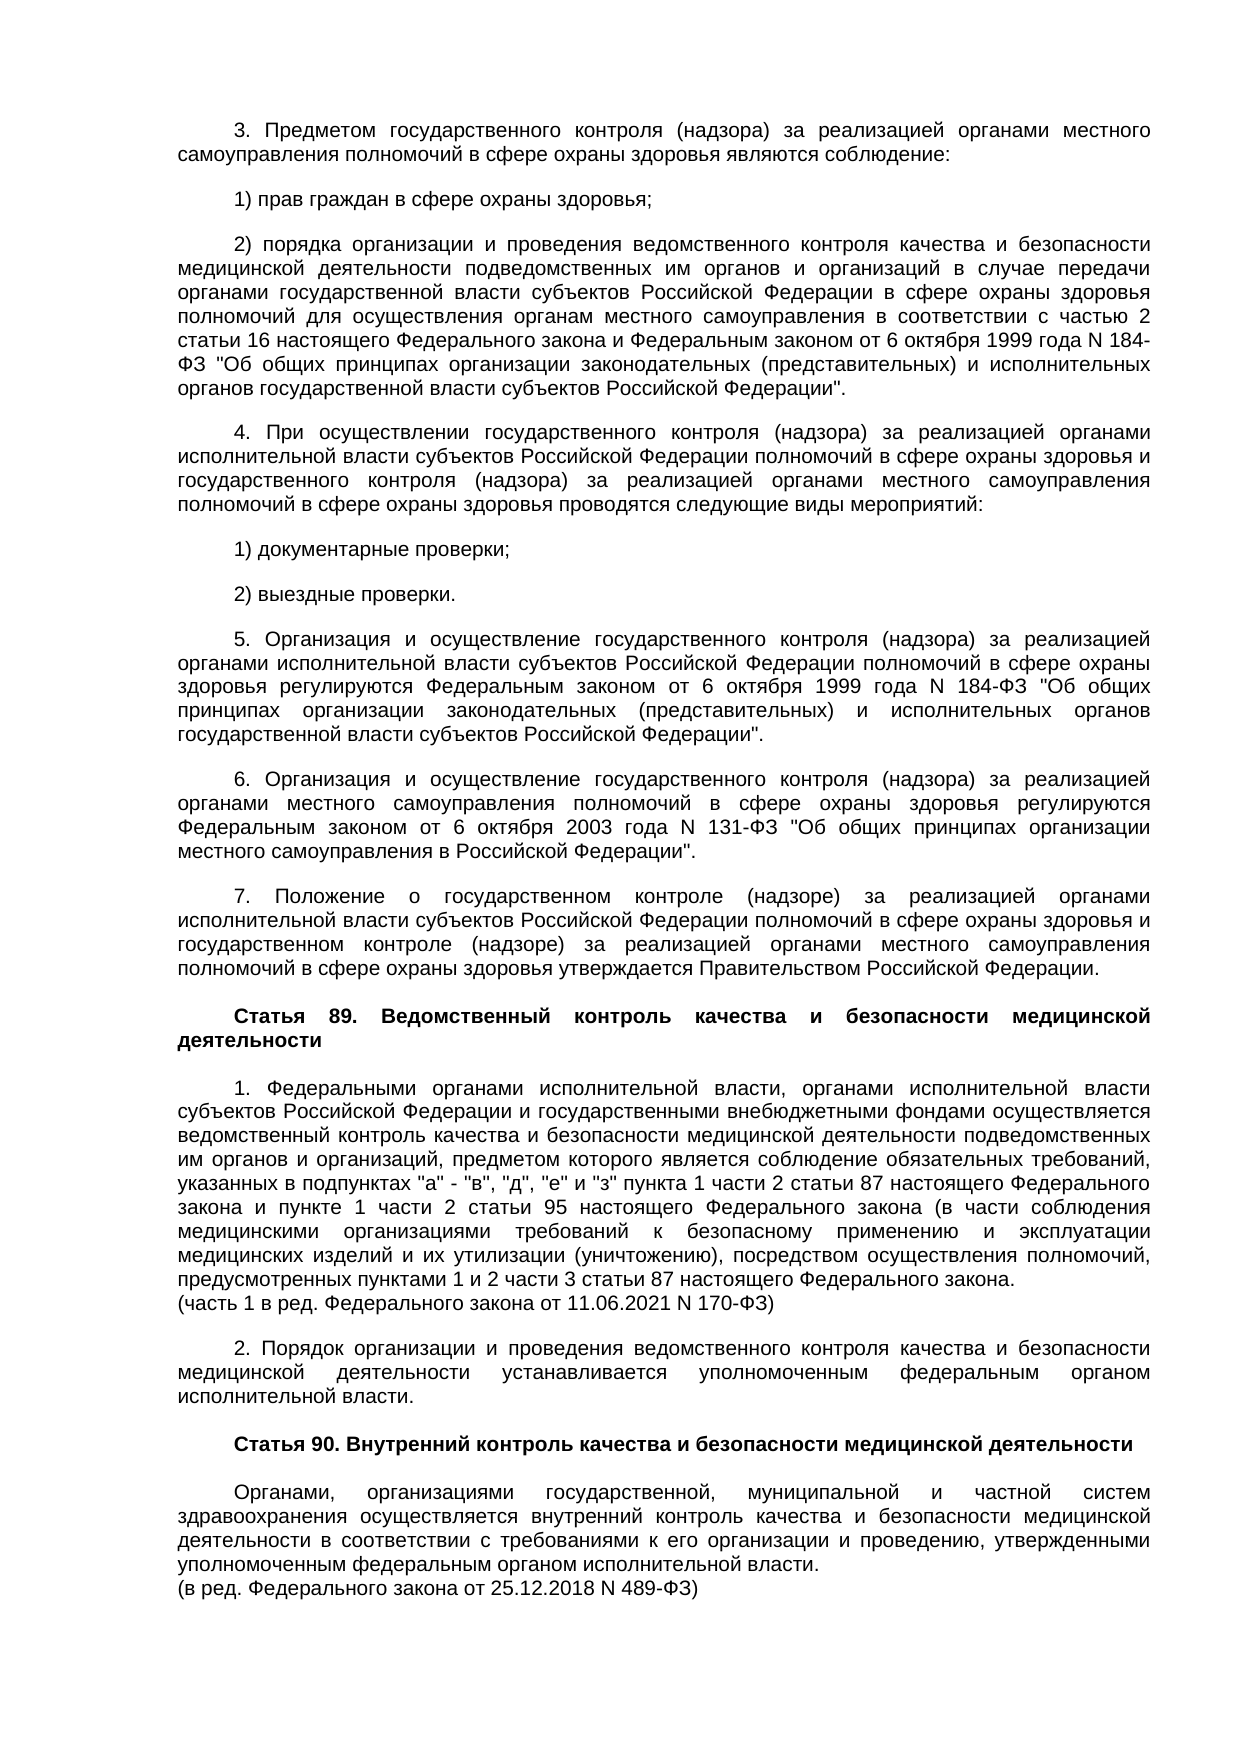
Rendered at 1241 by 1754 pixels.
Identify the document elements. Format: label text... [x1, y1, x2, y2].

text (часть 1 в ред. Федерального закона от 11.06.2021 N 170-ФЗ) [177, 1291, 1152, 1315]
text 1) прав граждан в сфере охраны здоровья; [177, 187, 1152, 211]
text 4. При осуществлении государственного контроля (надзора) за реализацией органами исполнительной власти субъектов Российской Федерации полномочий в сфере охраны здоровья и государственного контроля (надзора) за реализацией органами местного самоуправления полномочий в сфере охраны здоровья проводятся следующие виды мероприятий: [177, 420, 1152, 516]
text (в ред. Федерального закона от 25.12.2018 N 489-ФЗ) [177, 1575, 1152, 1599]
text 2) порядка организации и проведения ведомственного контроля качества и безопасности медицинской деятельности подведомственных им органов и организаций в случае передачи органами государственной власти субъектов Российской Федерации в сфере охраны здоровья полномочий для осуществления органам местного самоуправления в соответствии с частью 2 статьи 16 настоящего Федерального закона и Федеральным законом от 6 октября 1999 года N 184-ФЗ "Об общих принципах организации законодательных (представительных) и исполнительных органов государственной власти субъектов Российской Федерации". [177, 232, 1152, 399]
text 3. Предметом государственного контроля (надзора) за реализацией органами местного самоуправления полномочий в сфере охраны здоровья являются соблюдение: [177, 118, 1152, 166]
text 2) выездные проверки. [177, 582, 1152, 606]
text 6. Организация и осуществление государственного контроля (надзора) за реализацией органами местного самоуправления полномочий в сфере охраны здоровья регулируются Федеральным законом от 6 октября 2003 года N 131-ФЗ "Об общих принципах организации местного самоуправления в Российской Федерации". [177, 767, 1152, 863]
text 1. Федеральными органами исполнительной власти, органами исполнительной власти субъектов Российской Федерации и государственными внебюджетными фондами осуществляется ведомственный контроль качества и безопасности медицинской деятельности подведомственных им органов и организаций, предметом которого является соблюдение обязательных требований, указанных в подпунктах "а" - "в", "д", "е" и "з" пункта 1 части 2 статьи 87 настоящего Федерального закона и пункте 1 части 2 статьи 95 настоящего Федерального закона (в части соблюдения медицинскими организациями требований к безопасному применению и эксплуатации медицинских изделий и их утилизации (уничтожению), посредством осуществления полномочий, предусмотренных пунктами 1 и 2 части 3 статьи 87 настоящего Федерального закона. [177, 1075, 1152, 1291]
text 5. Организация и осуществление государственного контроля (надзора) за реализацией органами исполнительной власти субъектов Российской Федерации полномочий в сфере охраны здоровья регулируются Федеральным законом от 6 октября 1999 года N 184-ФЗ "Об общих принципах организации законодательных (представительных) и исполнительных органов государственной власти субъектов Российской Федерации". [177, 626, 1152, 746]
text 7. Положение о государственном контроле (надзоре) за реализацией органами исполнительной власти субъектов Российской Федерации полномочий в сфере охраны здоровья и государственном контроле (надзоре) за реализацией органами местного самоуправления полномочий в сфере охраны здоровья утверждается Правительством Российской Федерации. [177, 884, 1152, 979]
text 1) документарные проверки; [177, 537, 1152, 561]
text 2. Порядок организации и проведения ведомственного контроля качества и безопасности медицинской деятельности устанавливается уполномоченным федеральным органом исполнительной власти. [177, 1336, 1152, 1408]
title Статья 90. Внутренний контроль качества и безопасности медицинской деятельности [177, 1432, 1152, 1456]
title Статья 89. Ведомственный контроль качества и безопасности медицинской деятельности [177, 1003, 1152, 1051]
text Органами, организациями государственной, муниципальной и частной систем здравоохранения осуществляется внутренний контроль качества и безопасности медицинской деятельности в соответствии с требованиями к его организации и проведению, утвержденными уполномоченным федеральным органом исполнительной власти. [177, 1479, 1152, 1575]
